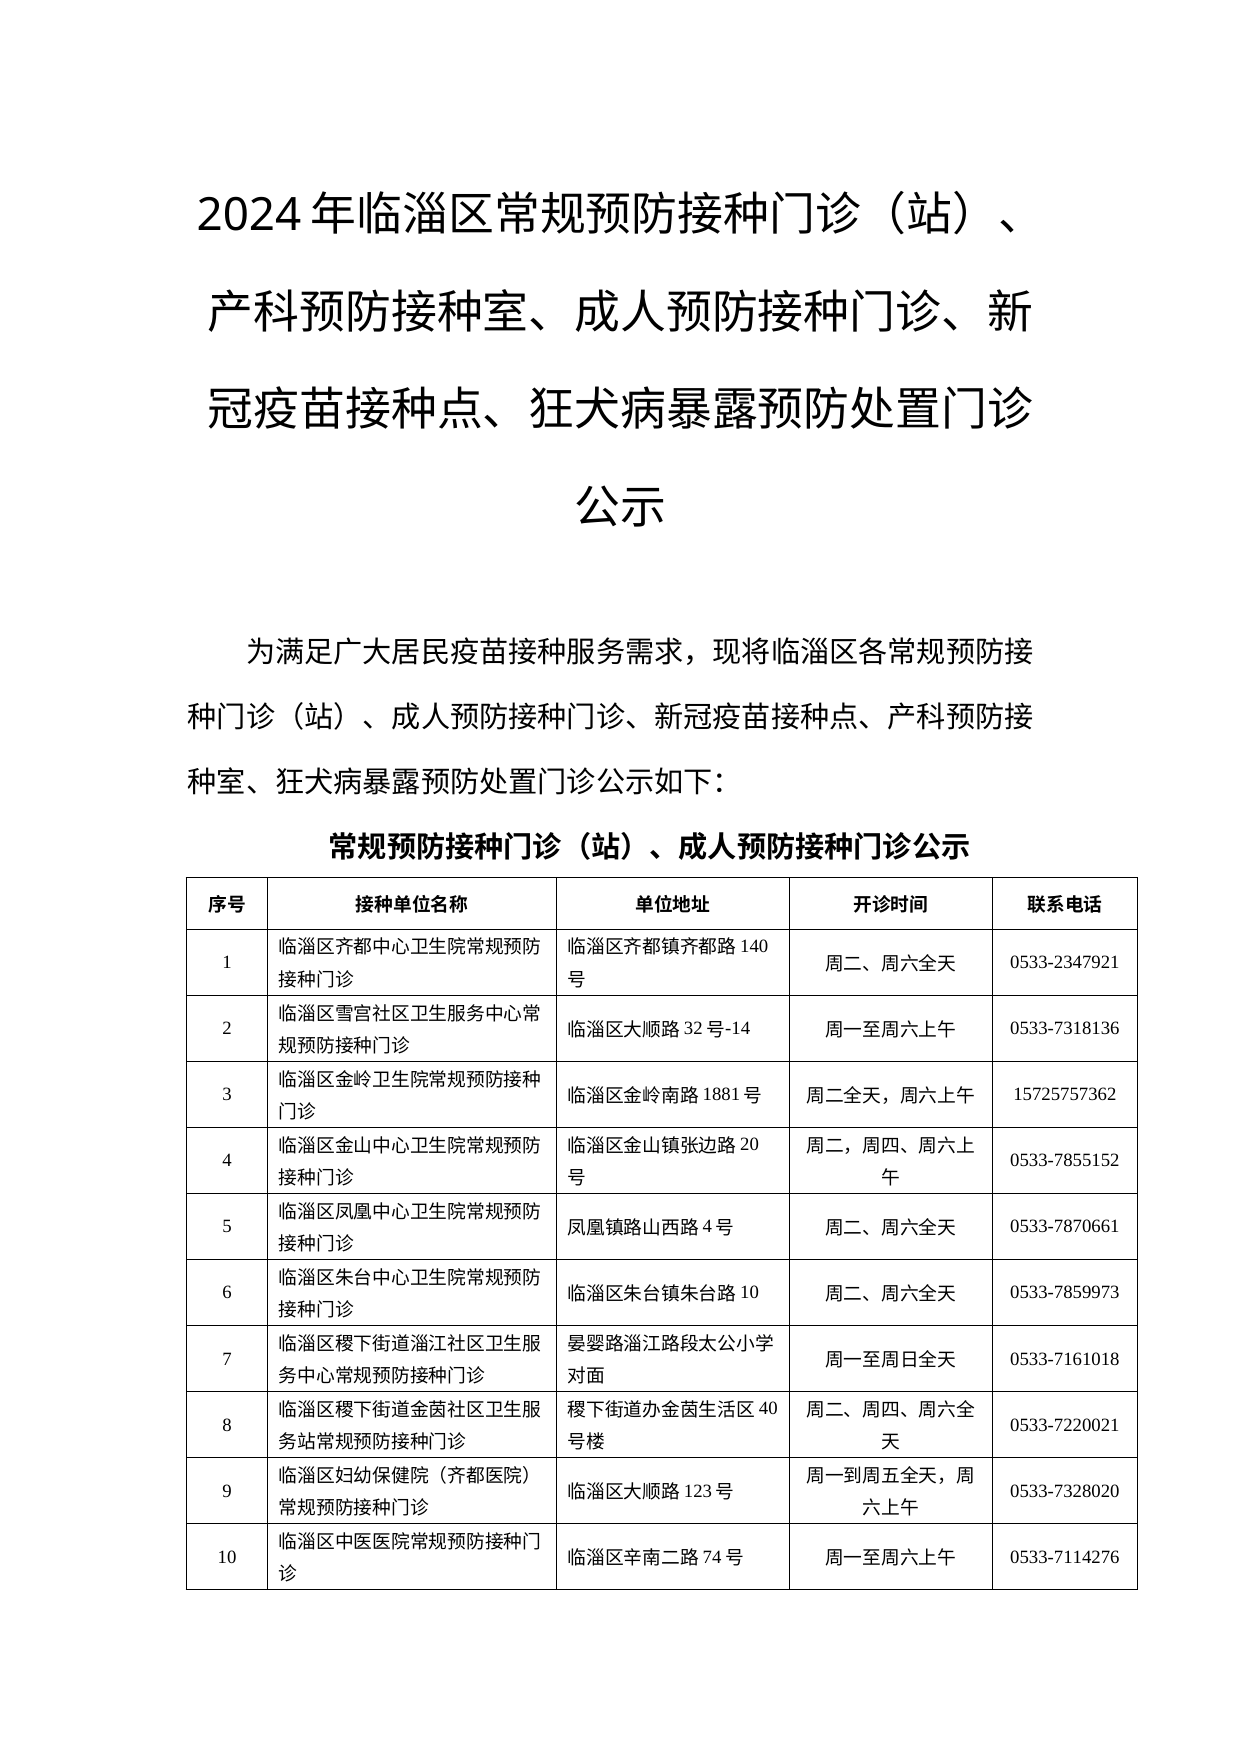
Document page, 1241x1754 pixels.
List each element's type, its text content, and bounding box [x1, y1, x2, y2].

table_cell 晏婴路淄江路段太公小学对面 [557, 1326, 789, 1391]
table_cell 周二、周六全天 [790, 930, 992, 994]
table_cell 周一至周六上午 [790, 996, 992, 1061]
table_cell 0533-7114276 [993, 1524, 1137, 1589]
table_cell 周一到周五全天，周六上午 [790, 1458, 992, 1523]
table_cell 周二，周四、周六上午 [790, 1128, 992, 1193]
table_cell 9 [187, 1458, 267, 1523]
table_header 联系电话 [993, 878, 1137, 928]
table_cell 临淄区金岭南路1881号 [557, 1062, 789, 1127]
table_cell 周二、周四、周六全天 [790, 1392, 992, 1457]
table_cell 临淄区金山镇张边路20号 [557, 1128, 789, 1193]
table_cell 凤凰镇路山西路4号 [557, 1194, 789, 1259]
table_cell 临淄区稷下街道淄江社区卫生服务中心常规预防接种门诊 [268, 1326, 556, 1391]
table_cell 临淄区大顺路32号-14 [557, 996, 789, 1061]
table_header 单位地址 [557, 878, 789, 928]
table_cell 周二、周六全天 [790, 1260, 992, 1325]
table_cell 0533-2347921 [993, 930, 1137, 994]
table_cell 0533-7855152 [993, 1128, 1137, 1193]
table_cell 临淄区凤凰中心卫生院常规预防接种门诊 [268, 1194, 556, 1259]
table_cell 周二、周六全天 [790, 1194, 992, 1259]
table_cell 临淄区齐都镇齐都路140号 [557, 930, 789, 994]
table_cell 7 [187, 1326, 267, 1391]
text 常规预防接种门诊（站）、成人预防接种门诊公示 [187, 812, 1053, 877]
table_cell 6 [187, 1260, 267, 1325]
table_cell 1 [187, 930, 267, 994]
table_cell 稷下街道办金茵生活区40号楼 [557, 1392, 789, 1457]
table_cell 周二全天，周六上午 [790, 1062, 992, 1127]
text 为满足广大居民疫苗接种服务需求，现将临淄区各常规预防接种门诊（站）、成人预防接种门诊、新冠疫苗接种点、产科预防接种室、狂犬病暴露预防处置门诊公示如下： [187, 617, 1053, 812]
table_cell 4 [187, 1128, 267, 1193]
table_cell 0533-7328020 [993, 1458, 1137, 1523]
table_cell 临淄区齐都中心卫生院常规预防接种门诊 [268, 930, 556, 994]
table_header 序号 [187, 878, 267, 928]
table_cell 临淄区稷下街道金茵社区卫生服务站常规预防接种门诊 [268, 1392, 556, 1457]
table_cell 0533-7318136 [993, 996, 1137, 1061]
table_cell 15725757362 [993, 1062, 1137, 1127]
table_cell 0533-7220021 [993, 1392, 1137, 1457]
table_cell 0533-7870661 [993, 1194, 1137, 1259]
table_cell 临淄区辛南二路74号 [557, 1524, 789, 1589]
table_header 接种单位名称 [268, 878, 556, 928]
table_cell 临淄区妇幼保健院（齐都医院）常规预防接种门诊 [268, 1458, 556, 1523]
text 2024年临淄区常规预防接种门诊（站）、产科预防接种室、成人预防接种门诊、新冠疫苗接种点、狂犬病暴露预防处置门诊公示 [187, 162, 1053, 552]
table_cell 0533-7859973 [993, 1260, 1137, 1325]
table_cell 临淄区雪宫社区卫生服务中心常规预防接种门诊 [268, 996, 556, 1061]
table_cell 10 [187, 1524, 267, 1589]
table_cell 临淄区朱台镇朱台路10 [557, 1260, 789, 1325]
table_cell 3 [187, 1062, 267, 1127]
table_cell 临淄区金岭卫生院常规预防接种门诊 [268, 1062, 556, 1127]
table_header 开诊时间 [790, 878, 992, 928]
table_cell 临淄区大顺路123号 [557, 1458, 789, 1523]
table_cell 8 [187, 1392, 267, 1457]
table_cell 周一至周日全天 [790, 1326, 992, 1391]
table_cell 5 [187, 1194, 267, 1259]
table_cell 临淄区朱台中心卫生院常规预防接种门诊 [268, 1260, 556, 1325]
table_cell 临淄区金山中心卫生院常规预防接种门诊 [268, 1128, 556, 1193]
table_cell 周一至周六上午 [790, 1524, 992, 1589]
table_cell 0533-7161018 [993, 1326, 1137, 1391]
table_cell 2 [187, 996, 267, 1061]
table_cell 临淄区中医医院常规预防接种门诊 [268, 1524, 556, 1589]
